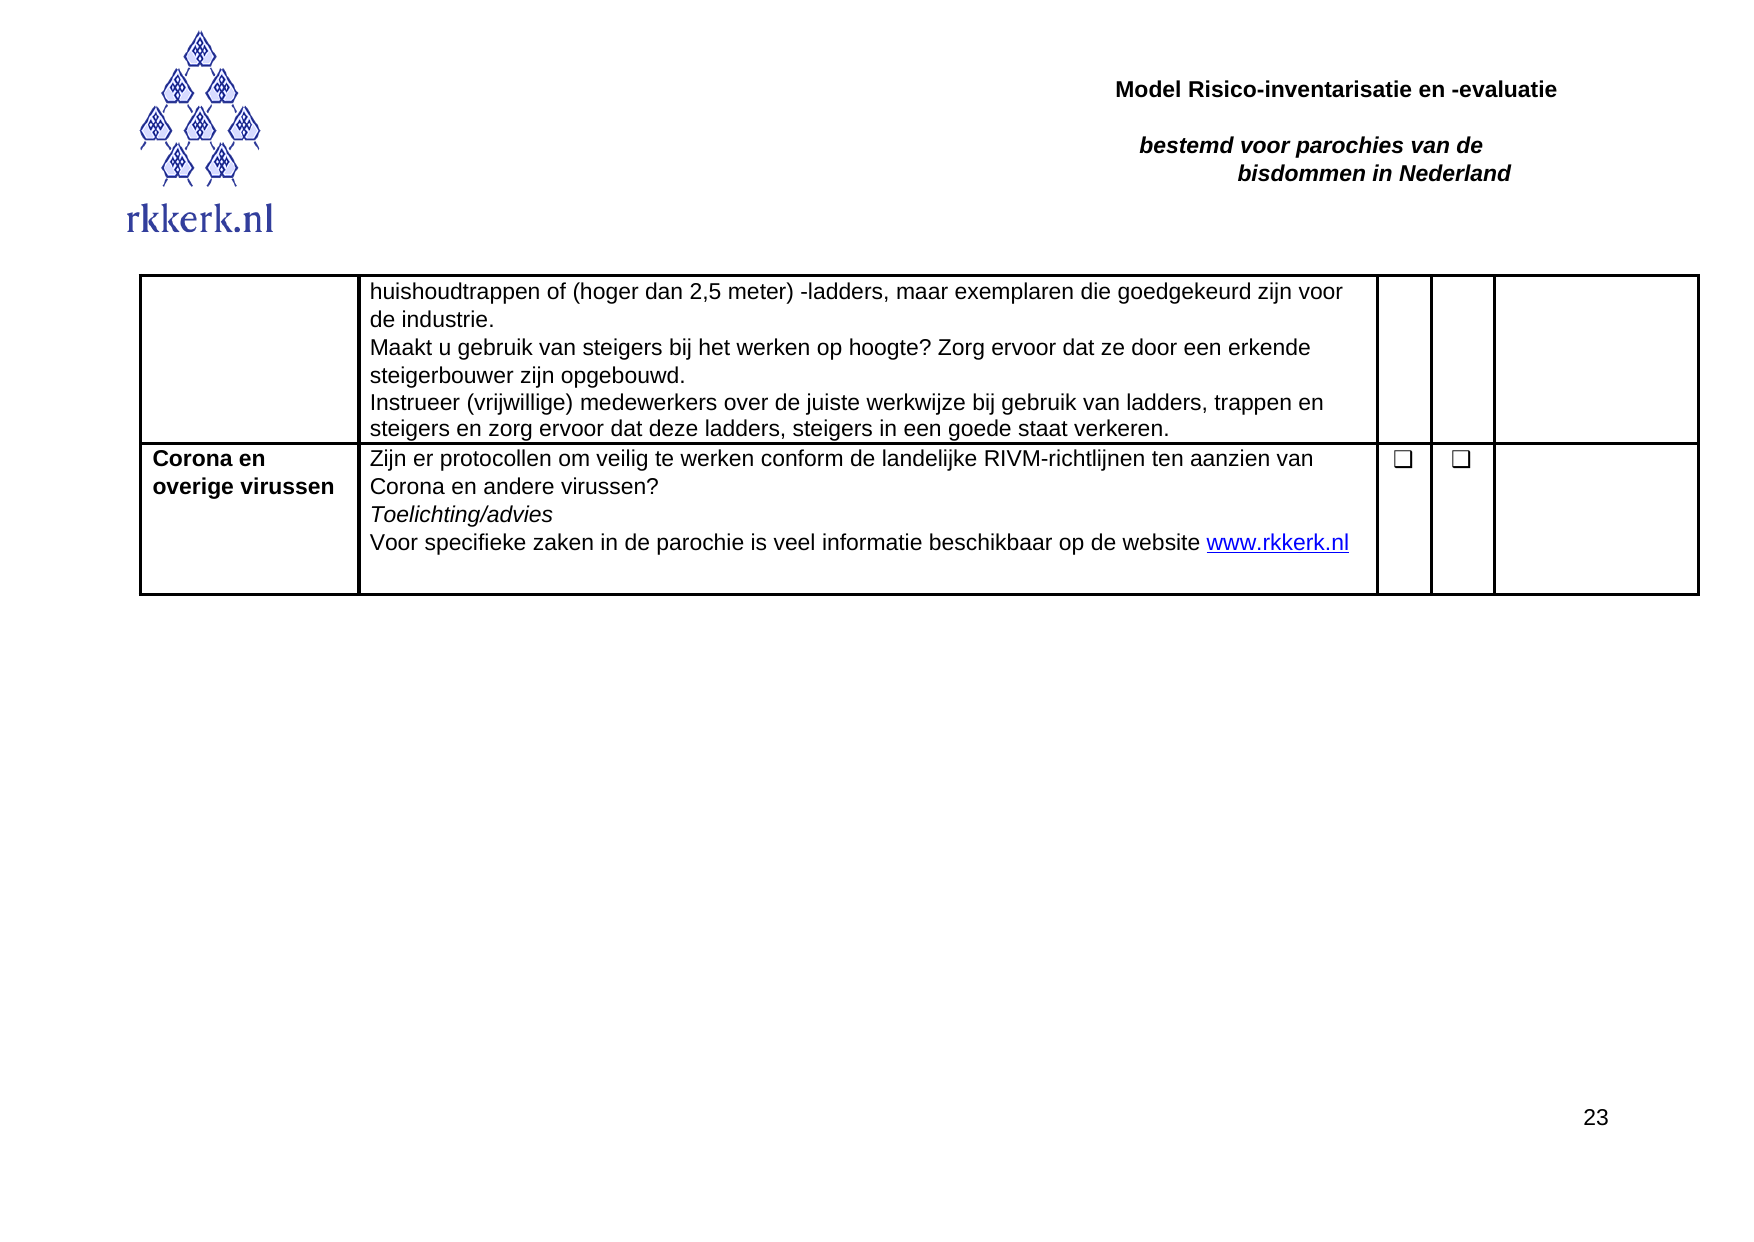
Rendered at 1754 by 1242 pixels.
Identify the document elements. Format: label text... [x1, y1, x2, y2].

table_cell Corona en overige virussen [142, 445, 357, 593]
table_header [1496, 277, 1697, 442]
table_cell Zijn er protocollen om veilig te werken conform de landelijke RIVM-richtlijnen ten aanzien van Corona en andere virussen? Toelichting/advies Voor specifieke zaken in de parochie is veel informatie beschikbaar op de website www.rkkerk.nl [361, 445, 1376, 593]
table_header huishoudtrappen of (hoger dan 2,5 meter) -ladders, maar exemplaren die goedgekeurd zijn voor de industrie. Maakt u gebruik van steigers bij het werken op hoogte? Zorg ervoor dat ze door een erkende steigerbouwer zijn opgebouwd. Instrueer (vrijwillige) medewerkers over de juiste werkwijze bij gebruik van ladders, trappen en steigers en zorg ervoor dat deze ladders, steigers in een goede staat verkeren. [361, 277, 1376, 442]
table_header [1433, 277, 1493, 442]
picture [125, 29, 274, 233]
table_header [142, 277, 357, 442]
table_cell ❑ [1379, 445, 1430, 593]
table_cell [1496, 445, 1697, 593]
table_header [1379, 277, 1430, 442]
table_cell ❑ [1433, 445, 1493, 593]
